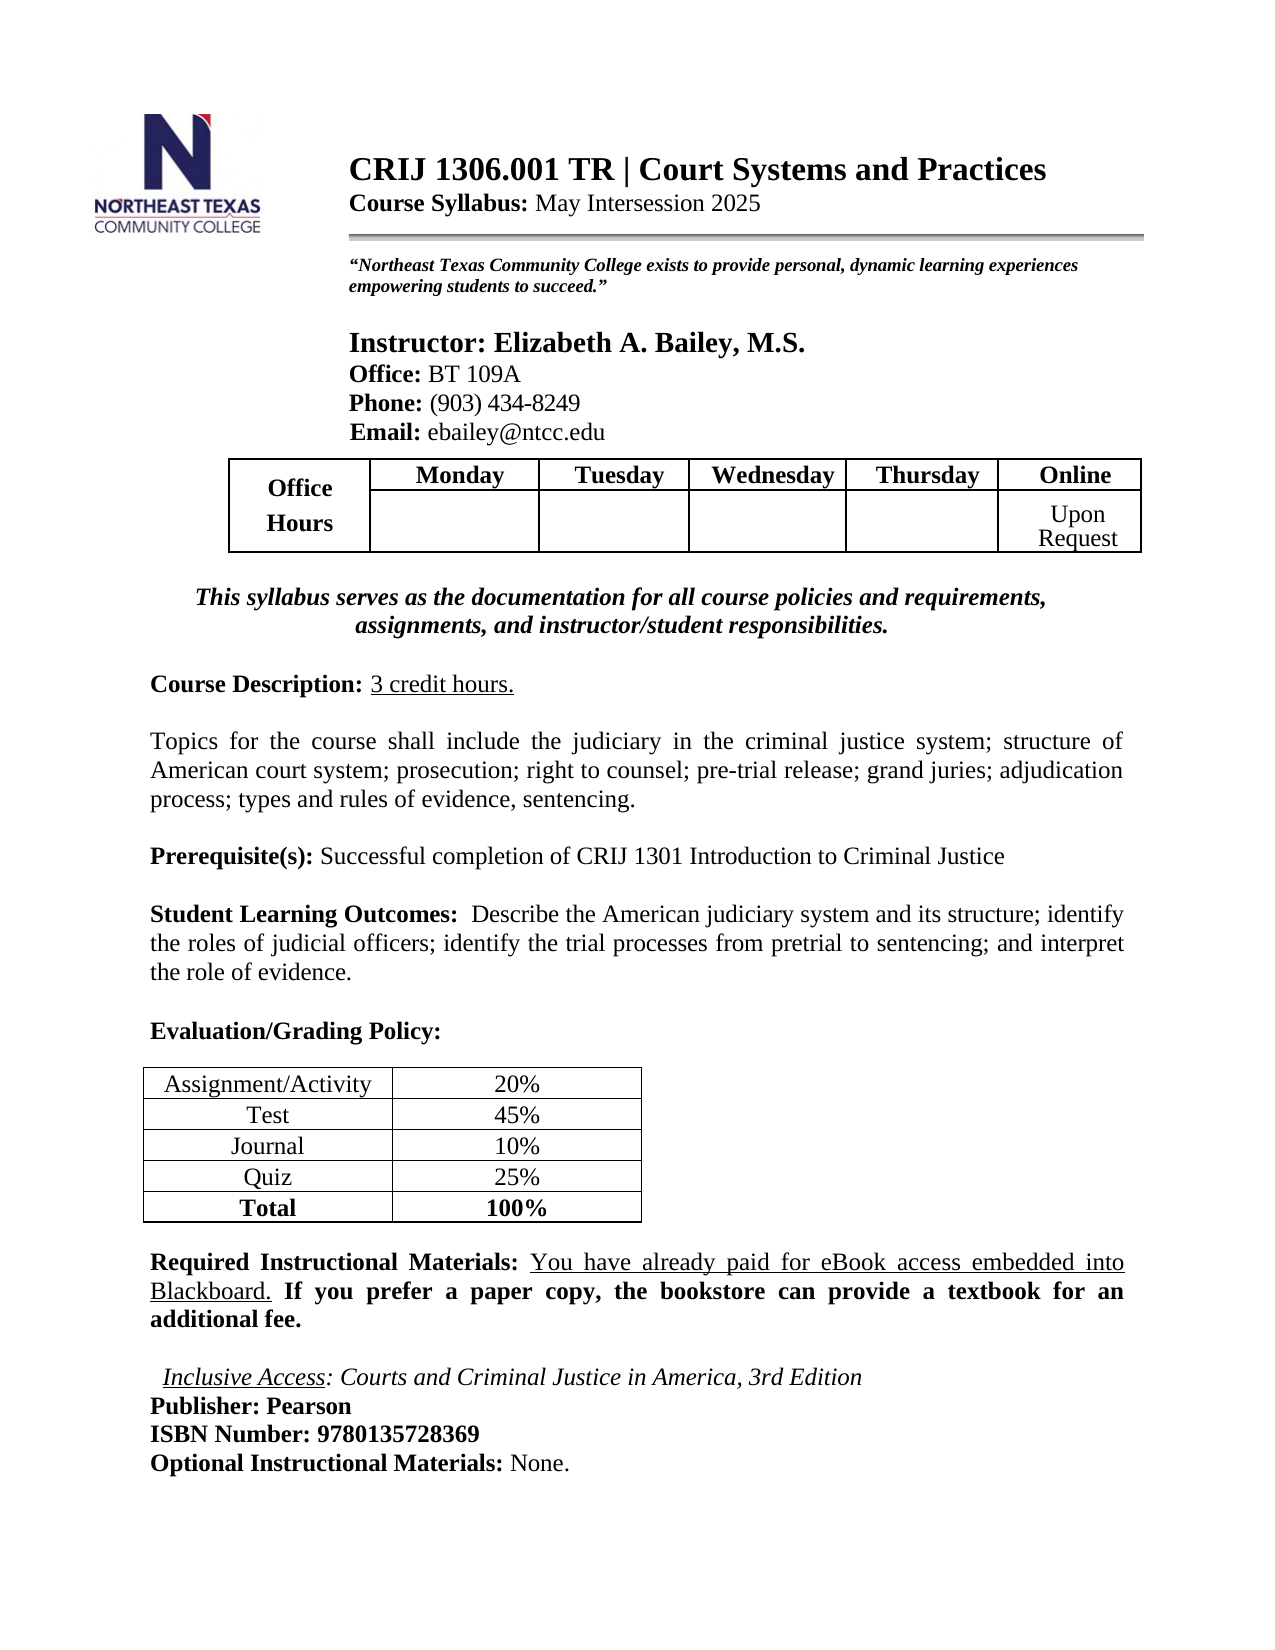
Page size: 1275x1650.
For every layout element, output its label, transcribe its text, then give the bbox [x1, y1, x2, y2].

table_cell 10% [393, 1130, 641, 1159]
table_cell [540, 491, 688, 551]
table_cell Quiz [144, 1161, 392, 1191]
table_cell 45% [393, 1099, 641, 1129]
text Office: BT 109A [349, 359, 662, 388]
table_cell [371, 491, 538, 551]
subtitle Publisher: Pearson [150, 1391, 1125, 1419]
table_cell 100% [393, 1192, 641, 1221]
text CRIJ 1306.001 TR | Court Systems and Practices [349, 150, 1151, 188]
text Topics for the course shall include the judiciary in the criminal justice system; structure of American court system; prosecution; right to counsel; pre-trial release; grand juries; adjudication process; types and rules of evidence, sentencing. [150, 726, 1125, 813]
table_header 20% [393, 1068, 641, 1098]
text Phone: (903) 434-8249 [349, 388, 1113, 417]
table_cell [847, 491, 997, 551]
subtitle Inclusive Access: Courts and Criminal Justice in America, 3rd Edition [150, 1362, 1125, 1391]
table_header Assignment/Activity [144, 1068, 392, 1098]
text “Northeast Texas Community College exists to provide personal, dynamic learning experiences empowering students to succeed.” [349, 253, 1125, 297]
table_cell 25% [393, 1161, 641, 1191]
subtitle Optional Instructional Materials: None. [150, 1448, 1125, 1477]
table_header Wednesday [690, 460, 845, 489]
table_cell Journal [144, 1130, 392, 1159]
table_cell [690, 491, 845, 551]
table_header Monday [371, 460, 538, 489]
subtitle Required Instructional Materials: You have already paid for eBook access embedded into Blackboard. If you prefer a paper copy, the bookstore can provide a textbook for an additional fee. [150, 1247, 1125, 1333]
picture [91, 114, 264, 237]
text Prerequisite(s): Successful completion of CRIJ 1301 Introduction to Criminal Justice [150, 841, 1089, 870]
table_cell Upon Request [999, 491, 1140, 551]
table_header Online [999, 460, 1140, 489]
subtitle Evaluation/Grading Policy: [150, 1016, 1125, 1045]
text This syllabus serves as the documentation for all course policies and requirements, assignments, and instructor/student responsibilities. [160, 582, 1084, 639]
subtitle ISBN Number: 9780135728369 [150, 1419, 1125, 1448]
text Email: ebailey@ntcc.edu [274, 417, 1125, 446]
table_cell Total [144, 1192, 392, 1221]
table_header Tuesday [540, 460, 688, 489]
table_header Office Hours [230, 460, 369, 551]
table_cell Test [144, 1099, 392, 1129]
text Course Description: 3 credit hours. [150, 669, 1089, 698]
subtitle Student Learning Outcomes: Describe the American judiciary system and its structure; identify the roles of judicial officers; identify the trial processes from pretrial to sentencing; and interpret the role of evidence. [150, 899, 1125, 987]
table_header Thursday [847, 460, 997, 489]
picture [348, 234, 1144, 241]
text Course Syllabus: May Intersession 2025 [349, 188, 1125, 217]
text Instructor: Elizabeth A. Bailey, M.S. [349, 325, 1125, 359]
